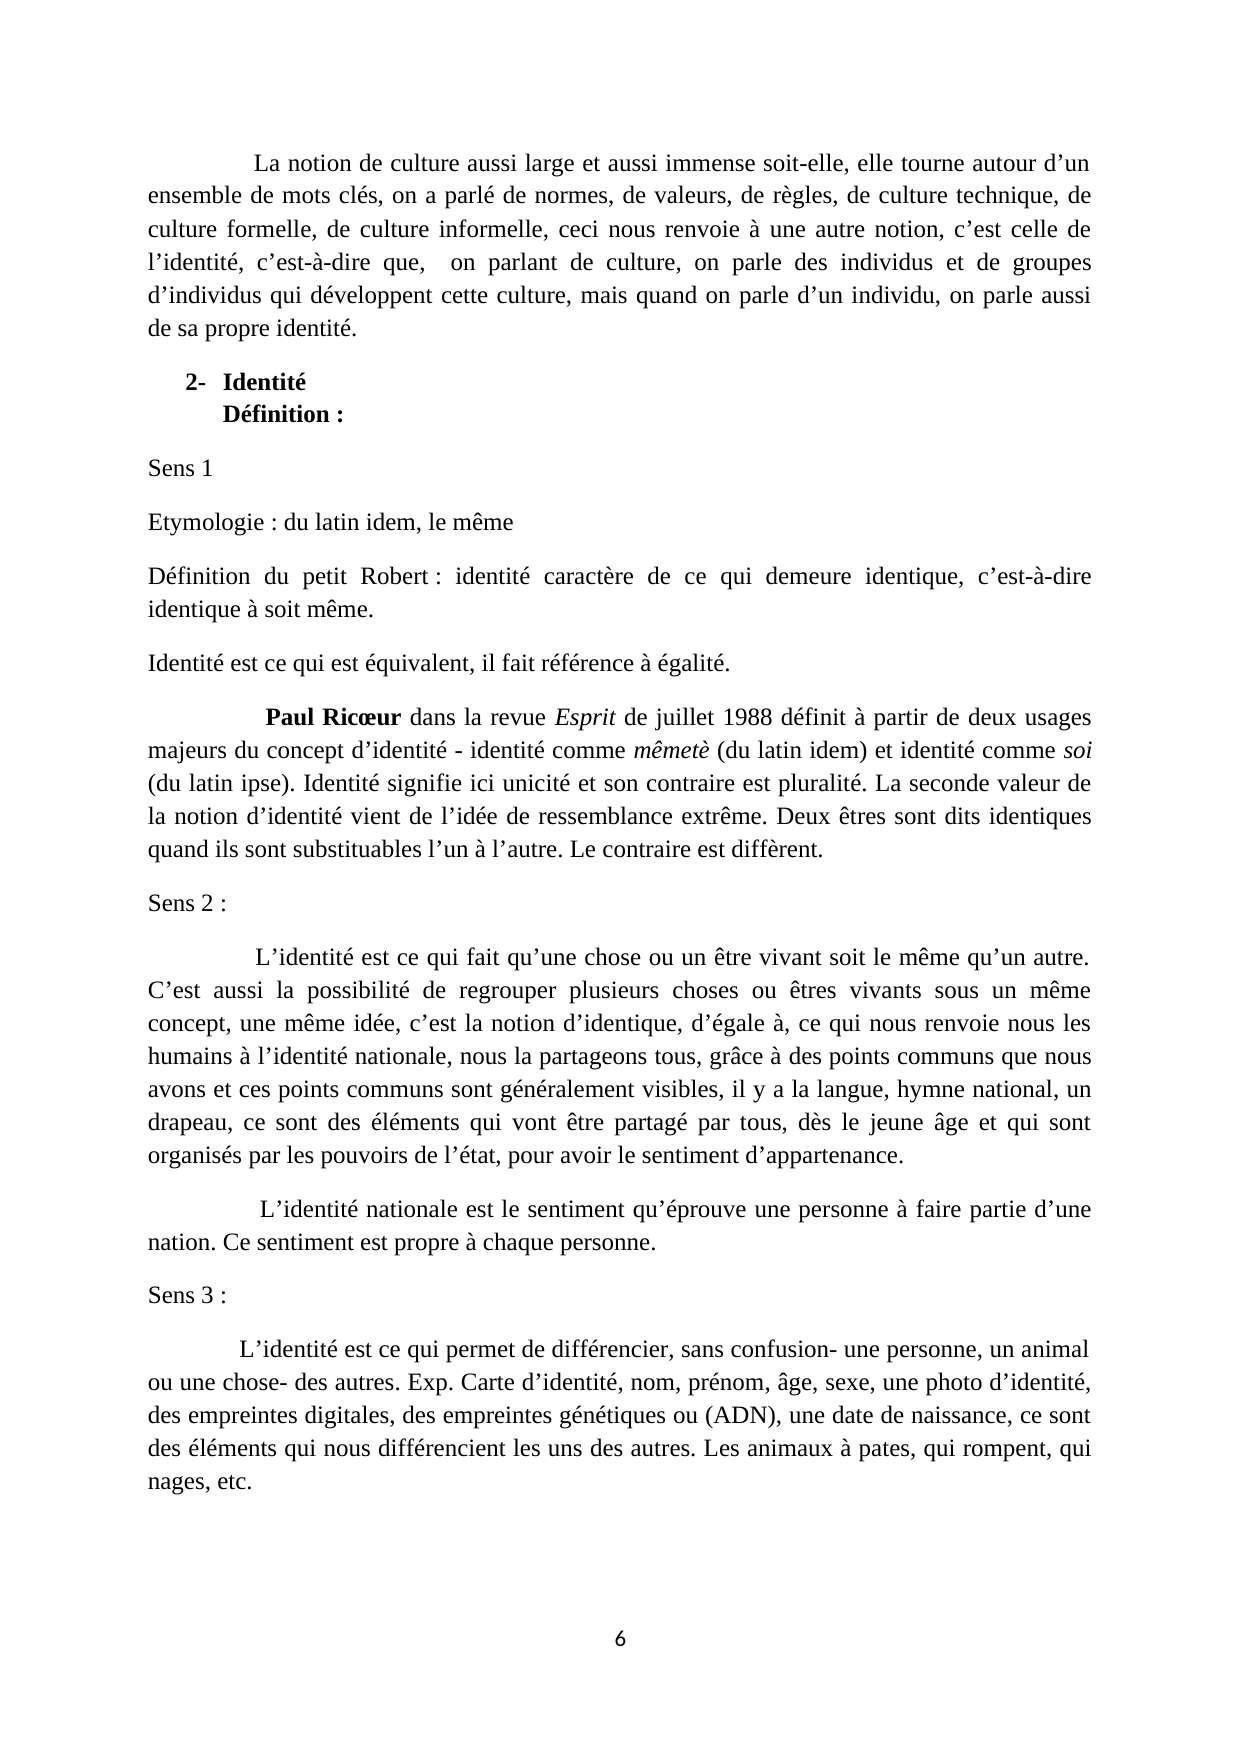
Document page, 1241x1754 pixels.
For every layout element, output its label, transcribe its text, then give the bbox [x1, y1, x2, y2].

text Sens 2 : [148, 888, 1093, 917]
text Sens 3 : [148, 1281, 1093, 1309]
text Sens 1 [148, 453, 1093, 482]
text Etymologie : du latin idem, le même [148, 507, 1093, 536]
list Définition : [223, 399, 1093, 428]
text Identité est ce qui est équivalent, il fait référence à égalité. [148, 648, 1093, 677]
list Identité [185, 367, 1093, 395]
text La notion de culture aussi large et aussi immense soit-elle, elle tourne autour d’un ensemble de mots clés, on a parlé de normes, de valeurs, de règles, de culture technique, de culture formelle, de culture informelle, ceci nous renvoie à une autre notion, c’est celle de l’identité, c’est-à-dire que, on parlant de culture, on parle des individus et de groupes d’individus qui développent cette culture, mais quand on parle d’un individu, on parle aussi de sa propre identité. [148, 148, 1093, 341]
text L’identité est ce qui fait qu’une chose ou un être vivant soit le même qu’un autre. C’est aussi la possibilité de regrouper plusieurs choses ou êtres vivants sous un même concept, une même idée, c’est la notion d’identique, d’égale à, ce qui nous renvoie nous les humains à l’identité nationale, nous la partageons tous, grâce à des points communs que nous avons et ces points communs sont généralement visibles, il y a la langue, hymne national, un drapeau, ce sont des éléments qui vont être partagé par tous, dès le jeune âge et qui sont organisés par les pouvoirs de l’état, pour avoir le sentiment d’appartenance. [148, 942, 1093, 1168]
text L’identité nationale est le sentiment qu’éprouve une personne à faire partie d’une nation. Ce sentiment est propre à chaque personne. [148, 1194, 1093, 1255]
text Paul Ricœur dans la revue Esprit de juillet 1988 définit à partir de deux usages majeurs du concept d’identité - identité comme mêmetè (du latin idem) et identité comme soi (du latin ipse). Identité signifie ici unicité et son contraire est pluralité. La seconde valeur de la notion d’identité vient de l’idée de ressemblance extrême. Deux êtres sont dits identiques quand ils sont substituables l’un à l’autre. Le contraire est diffèrent. [148, 702, 1093, 863]
text L’identité est ce qui permet de différencier, sans confusion- une personne, un animal ou une chose- des autres. Exp. Carte d’identité, nom, prénom, âge, sexe, une photo d’identité, des empreintes digitales, des empreintes génétiques ou (ADN), une date de naissance, ce sont des éléments qui nous différencient les uns des autres. Les animaux à pates, qui rompent, qui nages, etc. [148, 1334, 1093, 1495]
text Définition du petit Robert : identité caractère de ce qui demeure identique, c’est-à-dire identique à soit même. [148, 561, 1093, 623]
